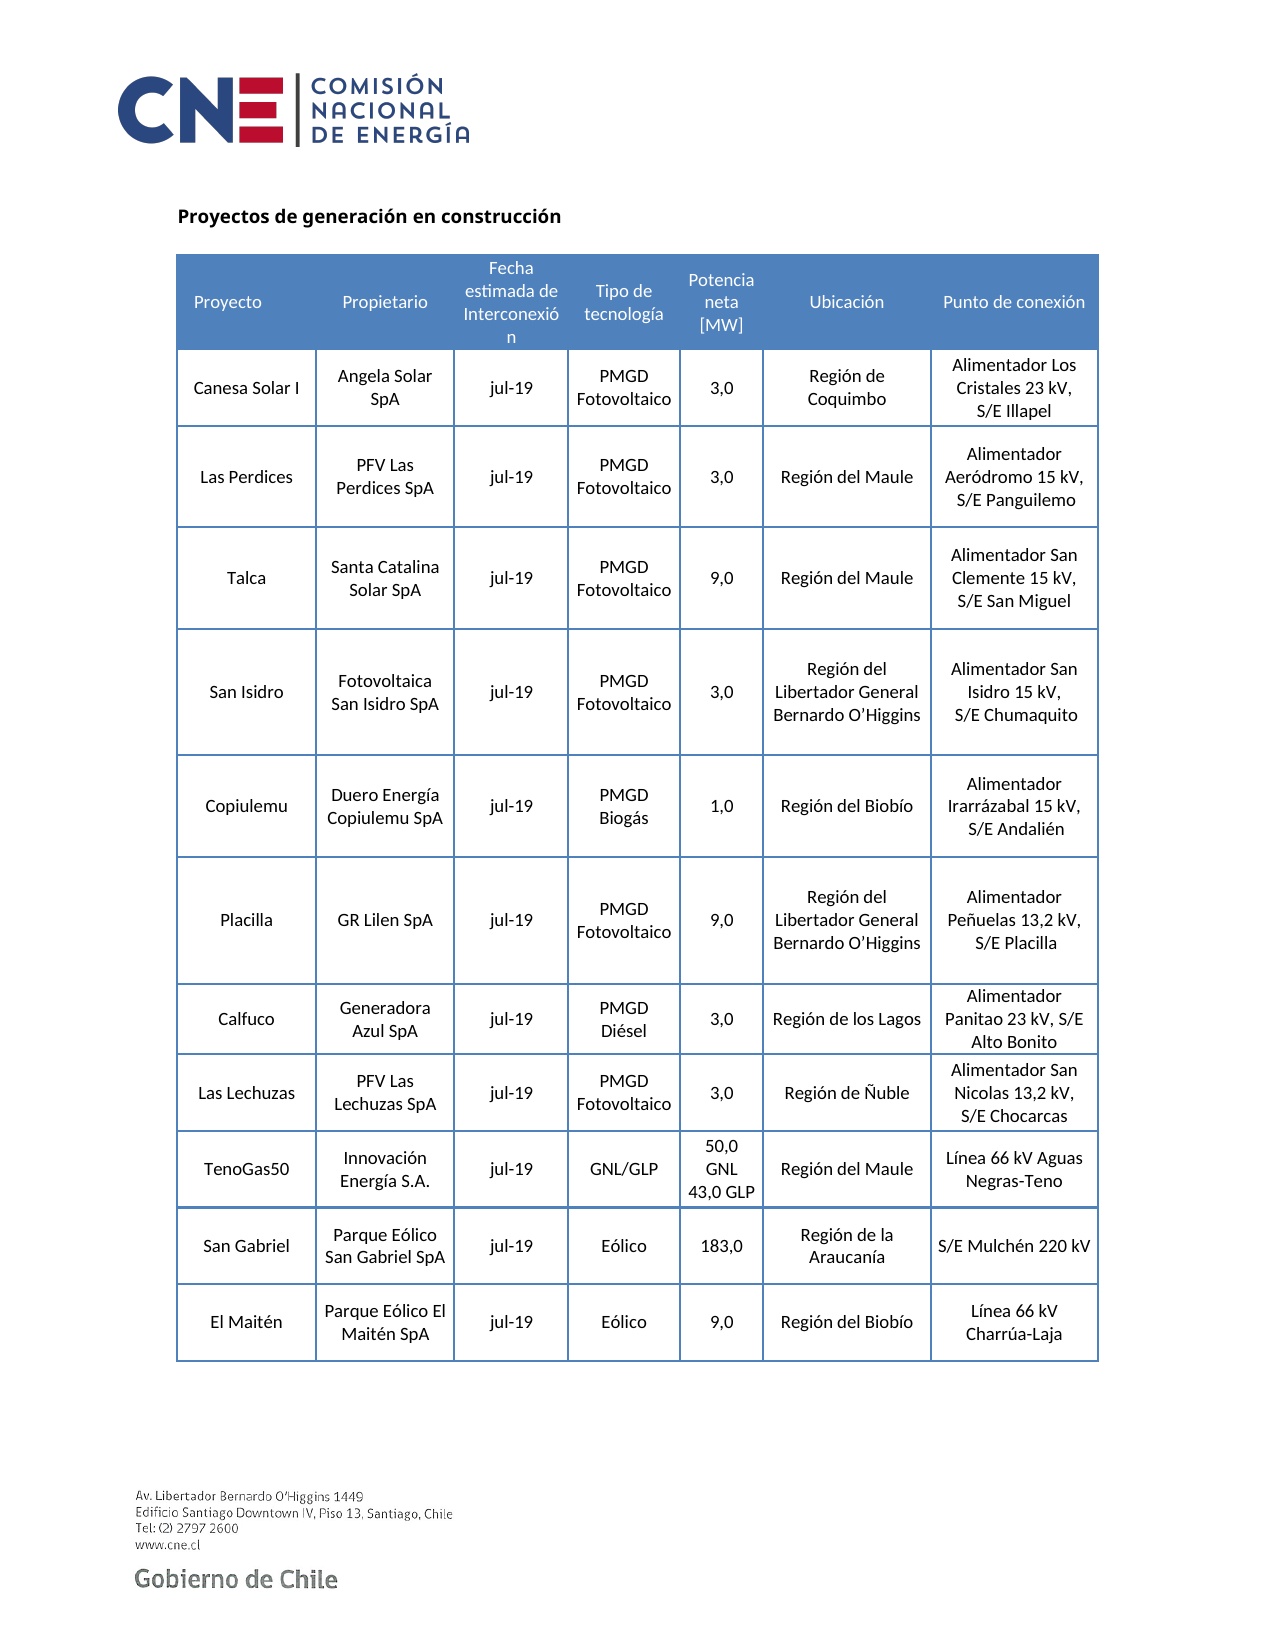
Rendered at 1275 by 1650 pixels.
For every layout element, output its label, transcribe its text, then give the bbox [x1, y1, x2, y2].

text Proyectos de generación en construcción [177, 203, 1098, 229]
table_cell PMGD Biogás [569, 756, 679, 856]
table_cell Placilla [178, 858, 315, 982]
table_cell jul-19 [455, 1285, 567, 1359]
table_cell 3,0 [681, 427, 762, 526]
table_cell Santa Catalina Solar SpA [317, 528, 453, 628]
table_cell Región de Ñuble [764, 1055, 930, 1130]
table_cell Talca [178, 528, 315, 628]
table_cell jul-19 [455, 1209, 567, 1283]
table_header Ubicación [764, 256, 930, 348]
table_cell Región de la Araucanía [764, 1209, 930, 1283]
table_cell GR Lilen SpA [317, 858, 453, 982]
table_cell Región de los Lagos [764, 985, 930, 1053]
table_cell Eólico [569, 1285, 679, 1359]
table_cell Innovación Energía S.A. [317, 1132, 453, 1206]
table_cell 3,0 [681, 985, 762, 1053]
table_cell Alimentador Panitao 23 kV, S/E Alto Bonito [932, 985, 1097, 1053]
table_cell Alimentador San Clemente 15 kV, S/E San Miguel [932, 528, 1097, 628]
table_cell jul-19 [455, 630, 567, 754]
table_cell Eólico [569, 1209, 679, 1283]
table_cell Región del Libertador General Bernardo O’Higgins [764, 630, 930, 754]
table_cell Duero Energía Copiulemu SpA [317, 756, 453, 856]
table_cell Línea 66 kV Aguas Negras-Teno [932, 1132, 1097, 1206]
table_cell Las Lechuzas [178, 1055, 315, 1130]
table_cell PFV Las Perdices SpA [317, 427, 453, 526]
table_header Propietario [317, 256, 453, 348]
table_cell Región del Maule [764, 427, 930, 526]
table_cell PMGD Fotovoltaico [569, 528, 679, 628]
table_cell Alimentador Peñuelas 13,2 kV, S/E Placilla [932, 858, 1097, 982]
table_cell 9,0 [681, 858, 762, 982]
table_cell jul-19 [455, 350, 567, 424]
table_cell Fotovoltaica San Isidro SpA [317, 630, 453, 754]
table_cell S/E Mulchén 220 kV [932, 1209, 1097, 1283]
table_cell jul-19 [455, 756, 567, 856]
table_cell Alimentador Los Cristales 23 kV, S/E Illapel [932, 350, 1097, 424]
table_cell Región del Biobío [764, 1285, 930, 1359]
table_cell Alimentador San Nicolas 13,2 kV, S/E Chocarcas [932, 1055, 1097, 1130]
table_cell Canesa Solar I [178, 350, 315, 424]
table_cell San Isidro [178, 630, 315, 754]
table_cell jul-19 [455, 1055, 567, 1130]
table_cell 50,0 GNL 43,0 GLP [681, 1132, 762, 1206]
picture [118, 1476, 458, 1603]
table_cell Angela Solar SpA [317, 350, 453, 424]
table_cell Línea 66 kV Charrúa-Laja [932, 1285, 1097, 1359]
table_cell 1,0 [681, 756, 762, 856]
table_cell Alimentador San Isidro 15 kV, S/E Chumaquito [932, 630, 1097, 754]
table_cell PMGD Fotovoltaico [569, 858, 679, 982]
table_cell Parque Eólico El Maitén SpA [317, 1285, 453, 1359]
table_cell 183,0 [681, 1209, 762, 1283]
table_cell PMGD Fotovoltaico [569, 427, 679, 526]
table_cell San Gabriel [178, 1209, 315, 1283]
table_cell jul-19 [455, 1132, 567, 1206]
table_cell 3,0 [681, 630, 762, 754]
table_cell PMGD Fotovoltaico [569, 630, 679, 754]
table_cell jul-19 [455, 427, 567, 526]
table_header Punto de conexión [932, 256, 1097, 348]
table_cell Región del Libertador General Bernardo O’Higgins [764, 858, 930, 982]
table_cell El Maitén [178, 1285, 315, 1359]
table_cell jul-19 [455, 528, 567, 628]
table_header Tipo de tecnología [569, 256, 679, 348]
table_header Fecha estimada de Interconexión [455, 256, 567, 348]
table_cell Generadora Azul SpA [317, 985, 453, 1053]
table_cell jul-19 [455, 985, 567, 1053]
table_cell Alimentador Aeródromo 15 kV, S/E Panguilemo [932, 427, 1097, 526]
table_cell PMGD Diésel [569, 985, 679, 1053]
table_cell jul-19 [455, 858, 567, 982]
table_cell Región del Biobío [764, 756, 930, 856]
table_cell PFV Las Lechuzas SpA [317, 1055, 453, 1130]
table_cell 9,0 [681, 1285, 762, 1359]
picture [118, 73, 469, 147]
table_cell PMGD Fotovoltaico [569, 350, 679, 424]
table_cell Copiulemu [178, 756, 315, 856]
table_cell Parque Eólico San Gabriel SpA [317, 1209, 453, 1283]
table_header Proyecto [178, 256, 315, 348]
table_cell Las Perdices [178, 427, 315, 526]
table_cell Región del Maule [764, 528, 930, 628]
table_cell 3,0 [681, 1055, 762, 1130]
table_cell Alimentador Irarrázabal 15 kV, S/E Andalién [932, 756, 1097, 856]
table_cell Región del Maule [764, 1132, 930, 1206]
table_cell GNL/GLP [569, 1132, 679, 1206]
table_cell TenoGas50 [178, 1132, 315, 1206]
table_cell 3,0 [681, 350, 762, 424]
table_cell Región de Coquimbo [764, 350, 930, 424]
table_cell Calfuco [178, 985, 315, 1053]
table_header Potencia neta [MW] [681, 256, 762, 348]
table_cell PMGD Fotovoltaico [569, 1055, 679, 1130]
table_cell 9,0 [681, 528, 762, 628]
